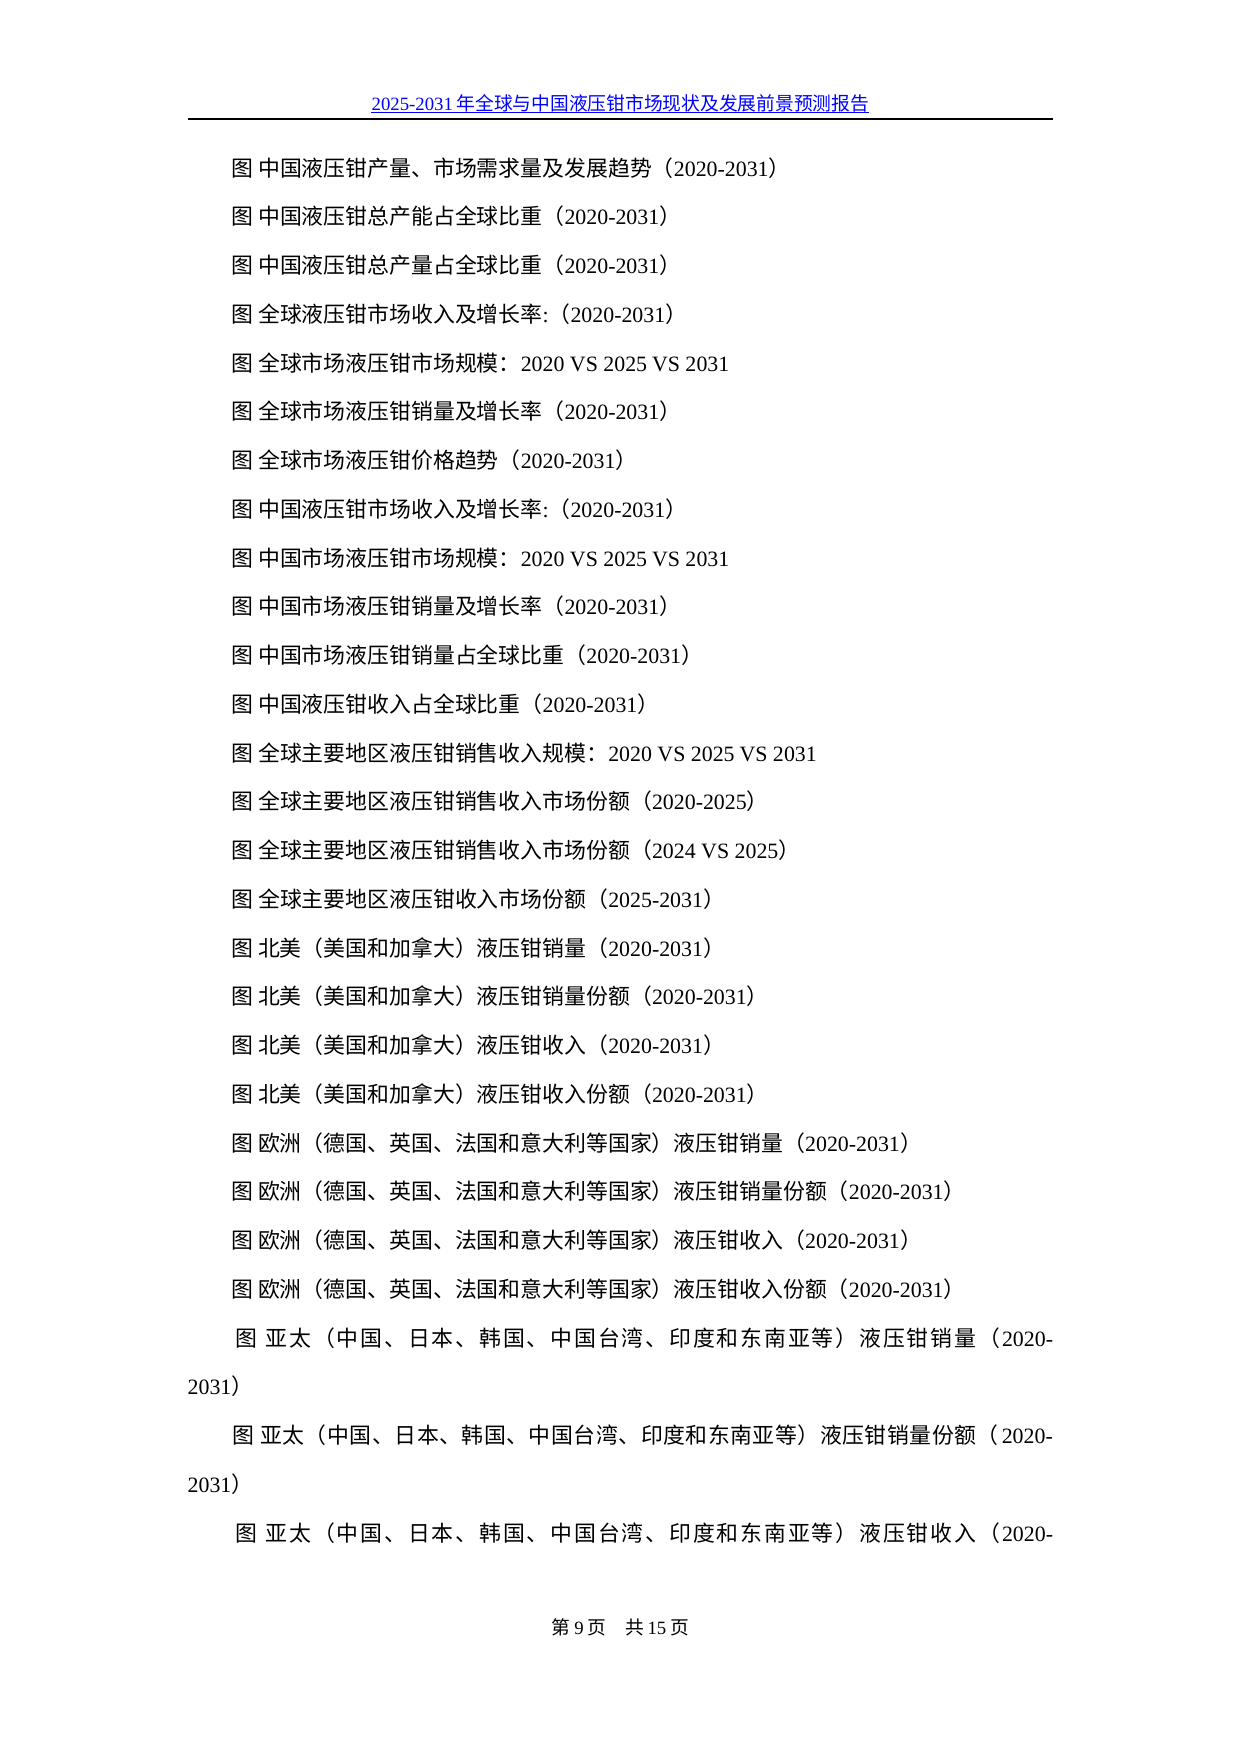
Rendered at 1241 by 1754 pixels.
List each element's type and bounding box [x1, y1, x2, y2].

text [187, 150, 1053, 1548]
